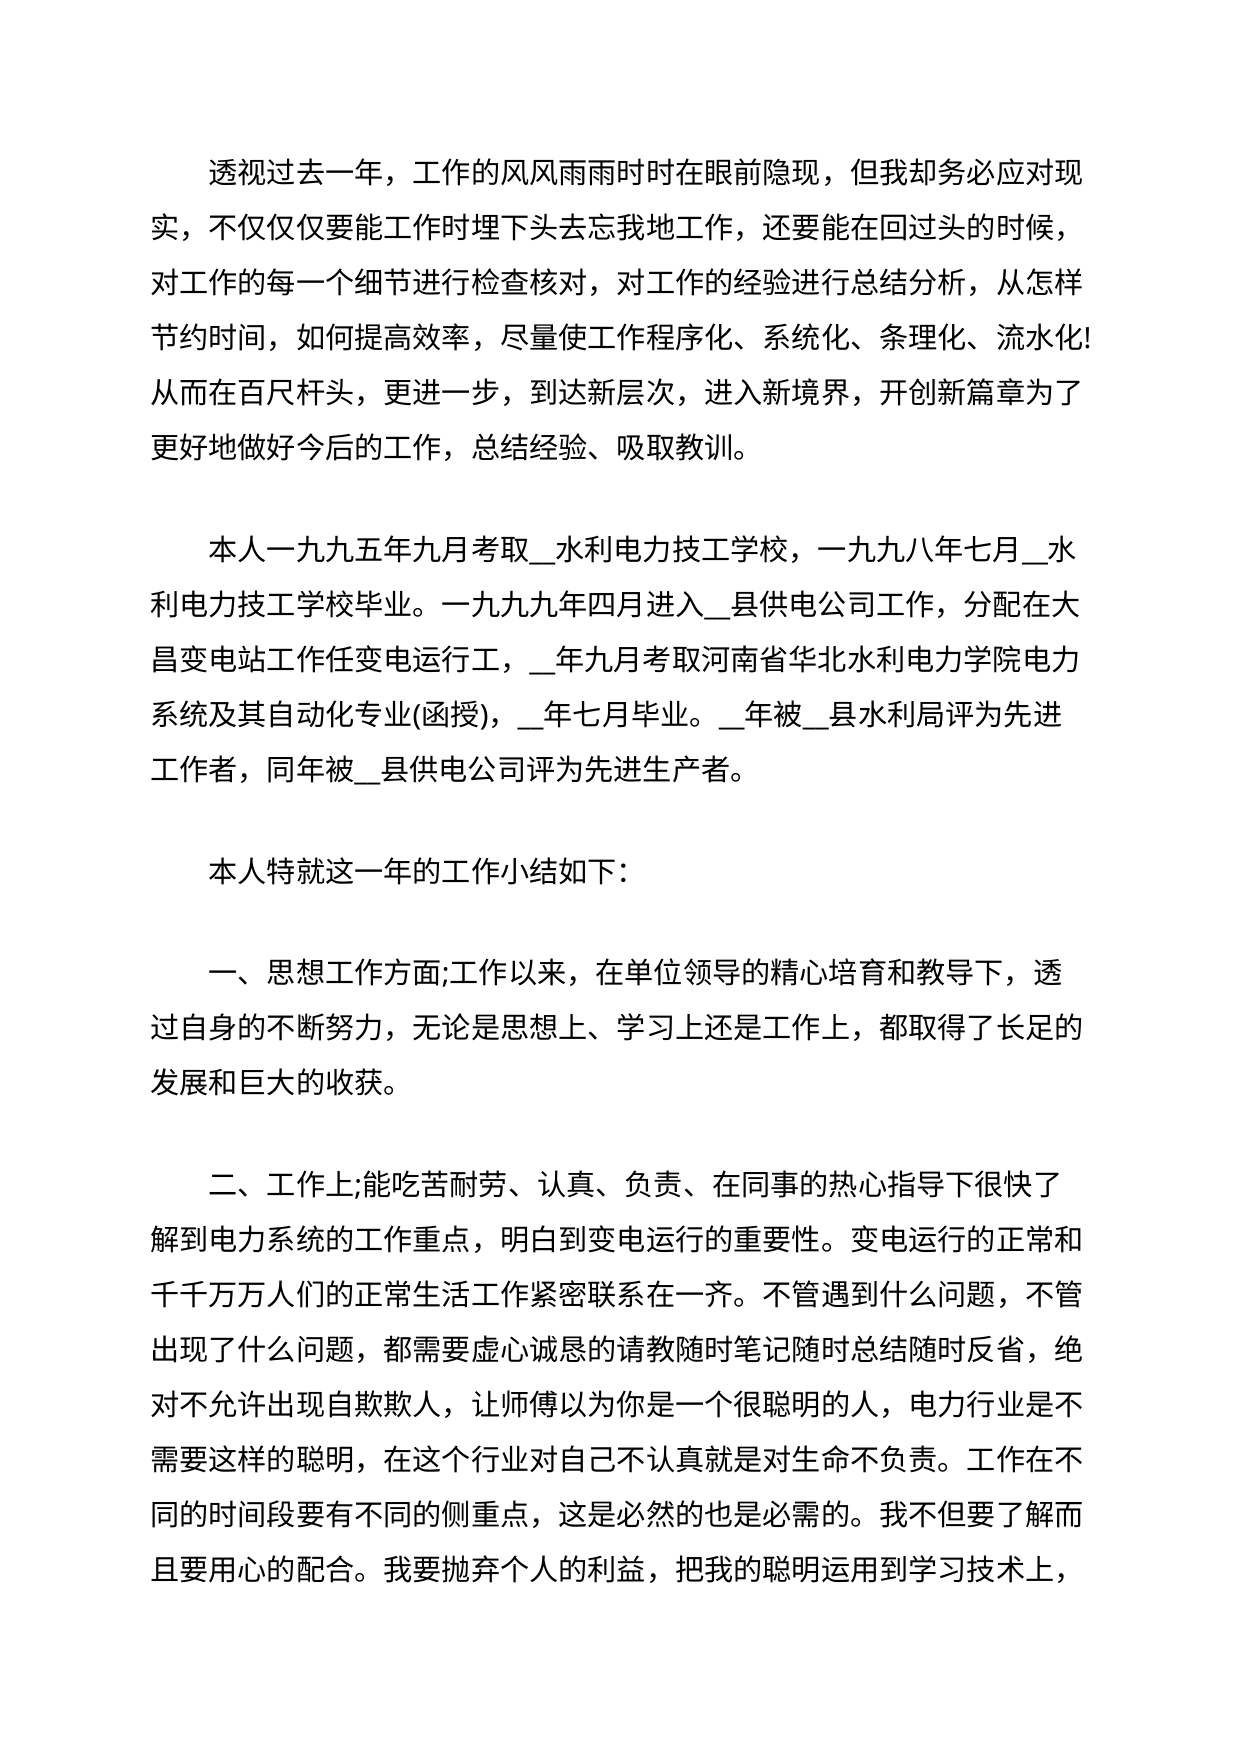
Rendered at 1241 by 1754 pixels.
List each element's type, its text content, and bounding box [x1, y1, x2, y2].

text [150, 1162, 1090, 1588]
text 本人一九九五年九月考取__水利电力技工学校，一九九八年七月__水利电力技工学校毕业。一九九九年四月进入__县供电公司工作，分配在大昌变电站工作任变电运行工，__年九月考取河南省华北水利电力学院电力系统及其自动化专业(函授)，__年七月毕业。__年被__县水利局评为先进工作者，同年被__县供电公司评为先进生产者。 [150, 526, 1090, 789]
text 透视过去一年，工作的风风雨雨时时在眼前隐现，但我却务必应对现实，不仅仅仅要能工作时埋下头去忘我地工作，还要能在回过头的时候，对工作的每一个细节进行检查核对，对工作的经验进行总结分析，从怎样节约时间，如何提高效率，尽量使工作程序化、系统化、条理化、流水化!从而在百尺杆头，更进一步，到达新层次，进入新境界，开创新篇章为了更好地做好今后的工作，总结经验、吸取教训。 [150, 150, 1090, 467]
text 本人特就这一年的工作小结如下： [150, 848, 1090, 891]
text 一、思想工作方面;工作以来，在单位领导的精心培育和教导下，透过自身的不断努力，无论是思想上、学习上还是工作上，都取得了长足的发展和巨大的收获。 [150, 950, 1090, 1102]
